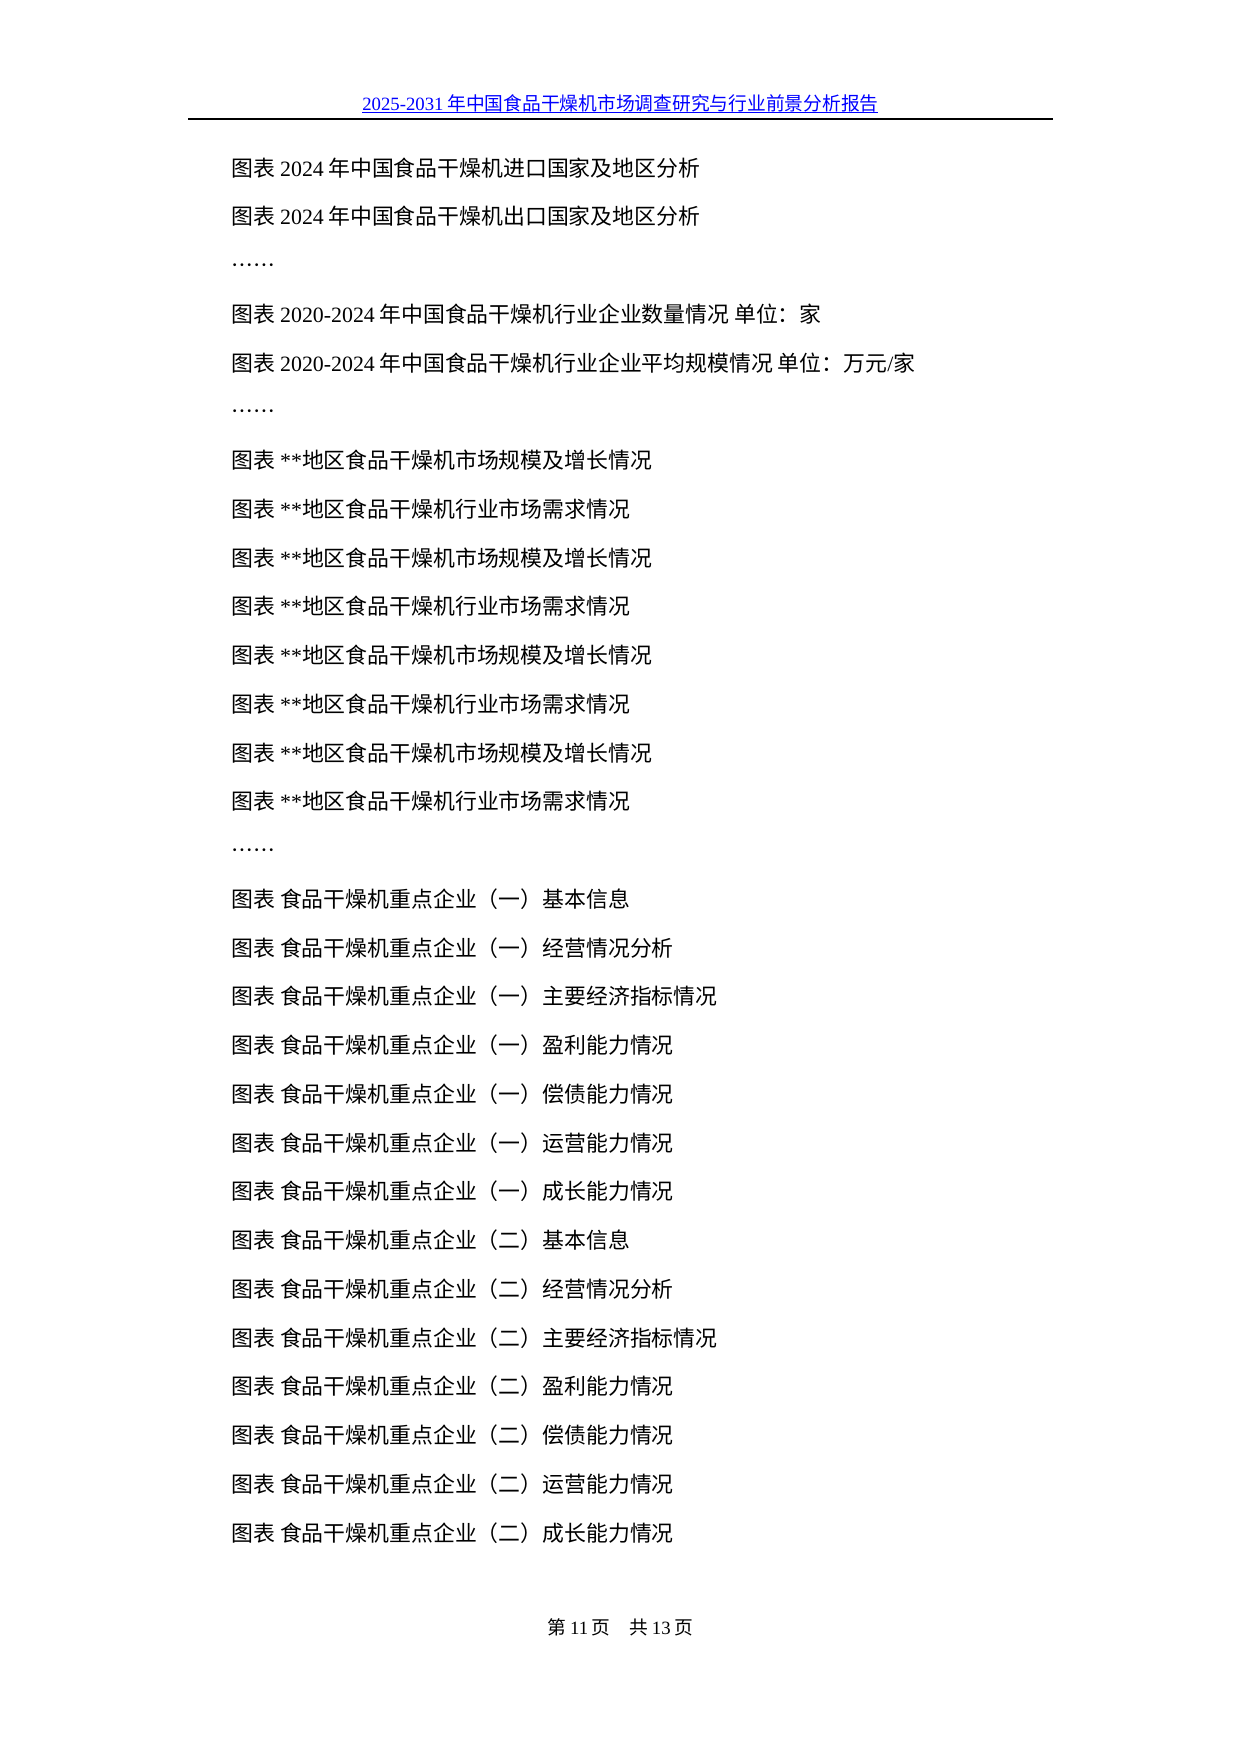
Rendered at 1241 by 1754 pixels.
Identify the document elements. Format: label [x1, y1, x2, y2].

text [187, 150, 1053, 1548]
